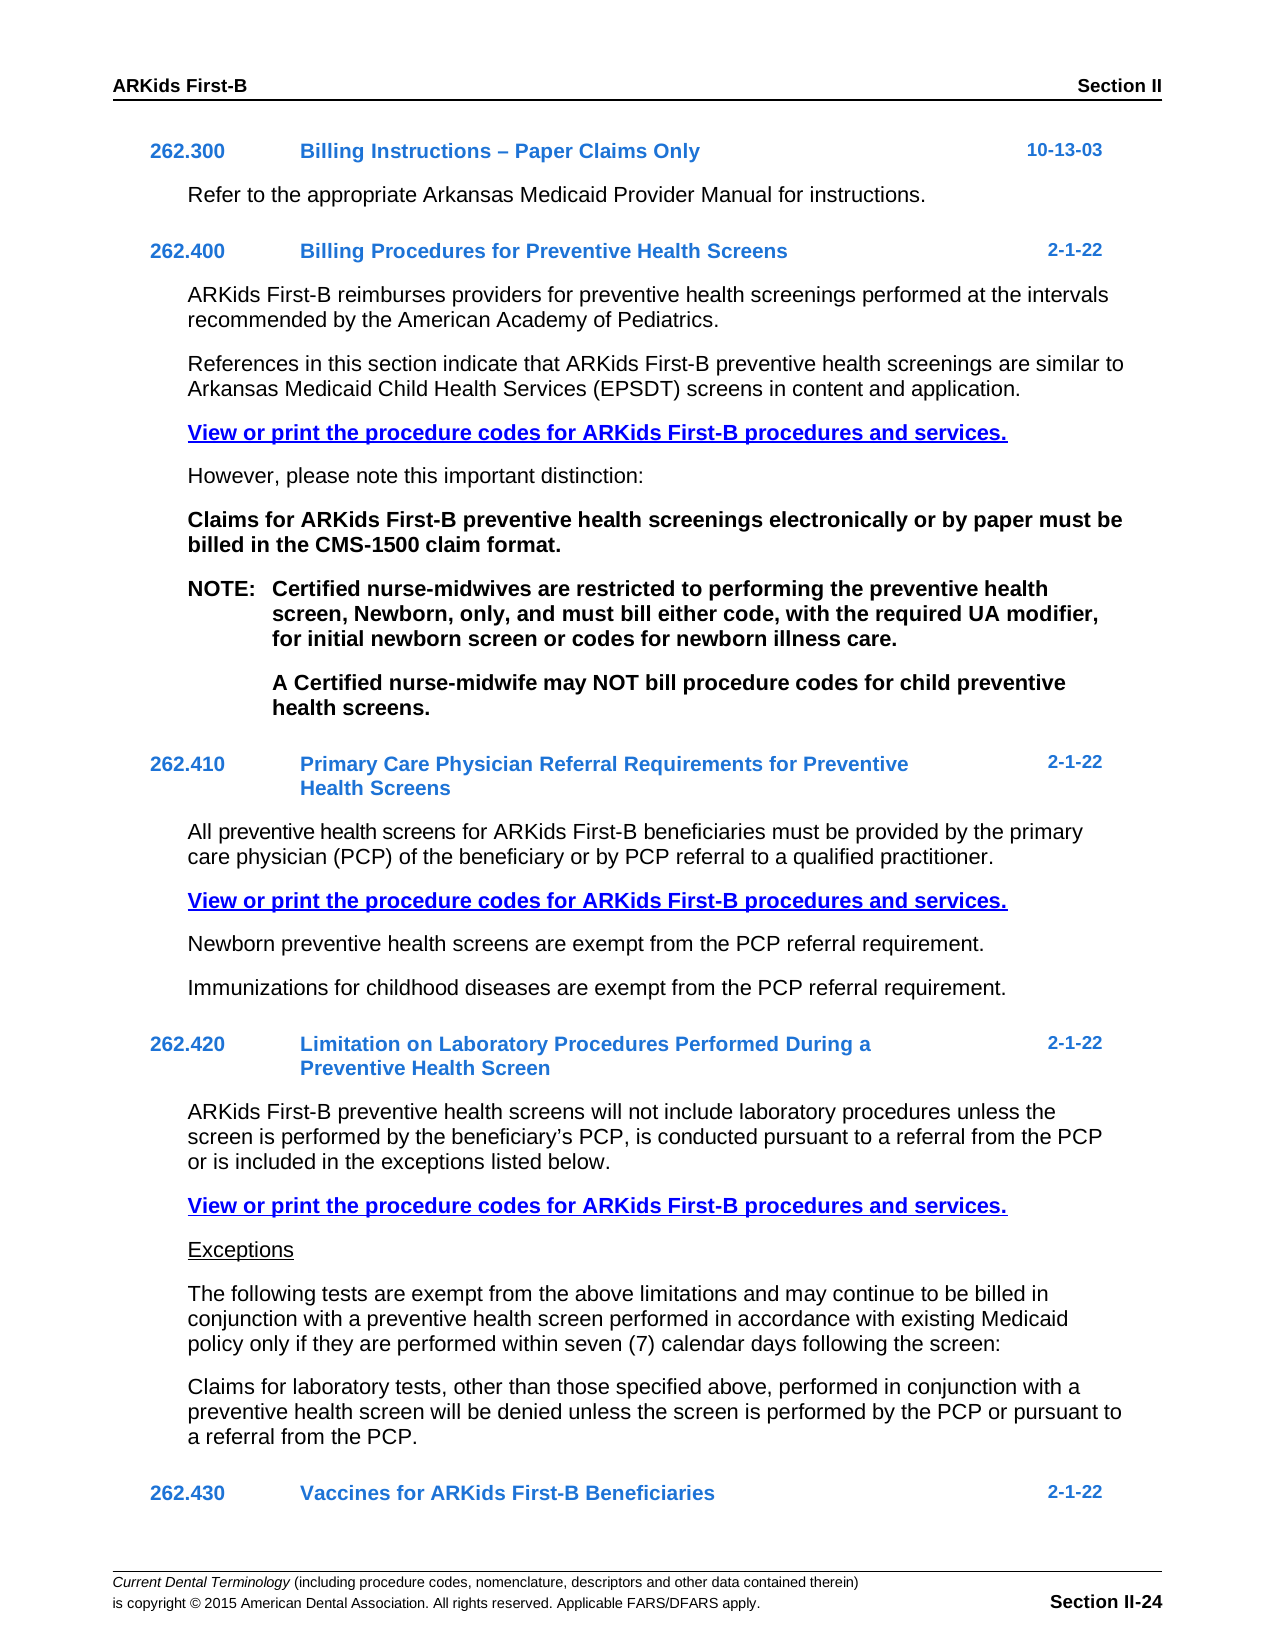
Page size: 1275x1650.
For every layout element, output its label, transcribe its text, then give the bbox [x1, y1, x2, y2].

table_header 262.300 Billing Instructions – Paper Claims Only [139, 114, 984, 169]
text Newborn preventive health screens are exempt from the PCP referral requirement. [187, 931, 1125, 956]
text Claims for ARKids First-B preventive health screenings electronically or by paper must be billed in the CMS-1500 claim format. [187, 507, 1125, 557]
table_header 2-1-22 [986, 1008, 1113, 1086]
table_header 10-13-03 [986, 114, 1113, 169]
table_header 2-1-22 [986, 1457, 1113, 1511]
text View or print the procedure codes for ARKids First-B procedures and services. [187, 420, 1125, 445]
text The following tests are exempt from the above limitations and may continue to be billed in conjunction with a preventive health screen performed in accordance with existing Medicaid policy only if they are performed within seven (7) calendar days following the screen: [187, 1281, 1125, 1356]
text ARKids First-B preventive health screens will not include laboratory procedures unless the screen is performed by the beneficiary’s PCP, is conducted pursuant to a referral from the PCP or is included in the exceptions listed below. [187, 1099, 1125, 1174]
text All preventive health screens for ARKids First-B beneficiaries must be provided by the primary care physician (PCP) of the beneficiary or by PCP referral to a qualified practitioner. [187, 819, 1125, 869]
text Immunizations for childhood diseases are exempt from the PCP referral requirement. [187, 975, 1125, 1000]
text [187, 182, 1125, 207]
table_header 262.430 Vaccines for ARKids First-B Beneficiaries [139, 1457, 984, 1511]
table_header 262.400 Billing Procedures for Preventive Health Screens [139, 214, 983, 269]
text NOTE: Certified nurse-midwives are restricted to performing the preventive health screen, Newborn, only, and must bill either code, with the required UA modifier, for initial newborn screen or codes for newborn illness care. [187, 576, 1125, 651]
table_header 262.420 Limitation on Laboratory Procedures Performed During a Preventive Health Screen [139, 1008, 984, 1086]
table_header 262.410 Primary Care Physician Referral Requirements for Preventive Health Screens [139, 727, 984, 806]
text ARKids First-B reimburses providers for preventive health screenings performed at the intervals recommended by the of Pediatrics. [187, 282, 1125, 332]
table_header 2-1-22 [986, 727, 1113, 806]
text View or print the procedure codes for ARKids First-B procedures and services. [187, 888, 1125, 913]
text View or print the procedure codes for ARKids First-B procedures and services. [187, 1193, 1125, 1218]
text A Certified nurse-midwife may NOT bill procedure codes for child preventive health screens. [187, 670, 1125, 720]
text However, please note this important distinction: [187, 463, 1125, 488]
text Exceptions [187, 1237, 1125, 1262]
text Claims for laboratory tests, other than those specified above, performed in conjunction with a preventive health screen will be denied unless the screen is performed by the PCP or pursuant to a referral from the PCP. [187, 1374, 1125, 1449]
table_header 2-1-22 [985, 214, 1113, 269]
text References in this section indicate that ARKids First-B preventive health screenings are similar to Arkansas Medicaid Child Health Services (EPSDT) screens in content and application. [187, 351, 1125, 401]
